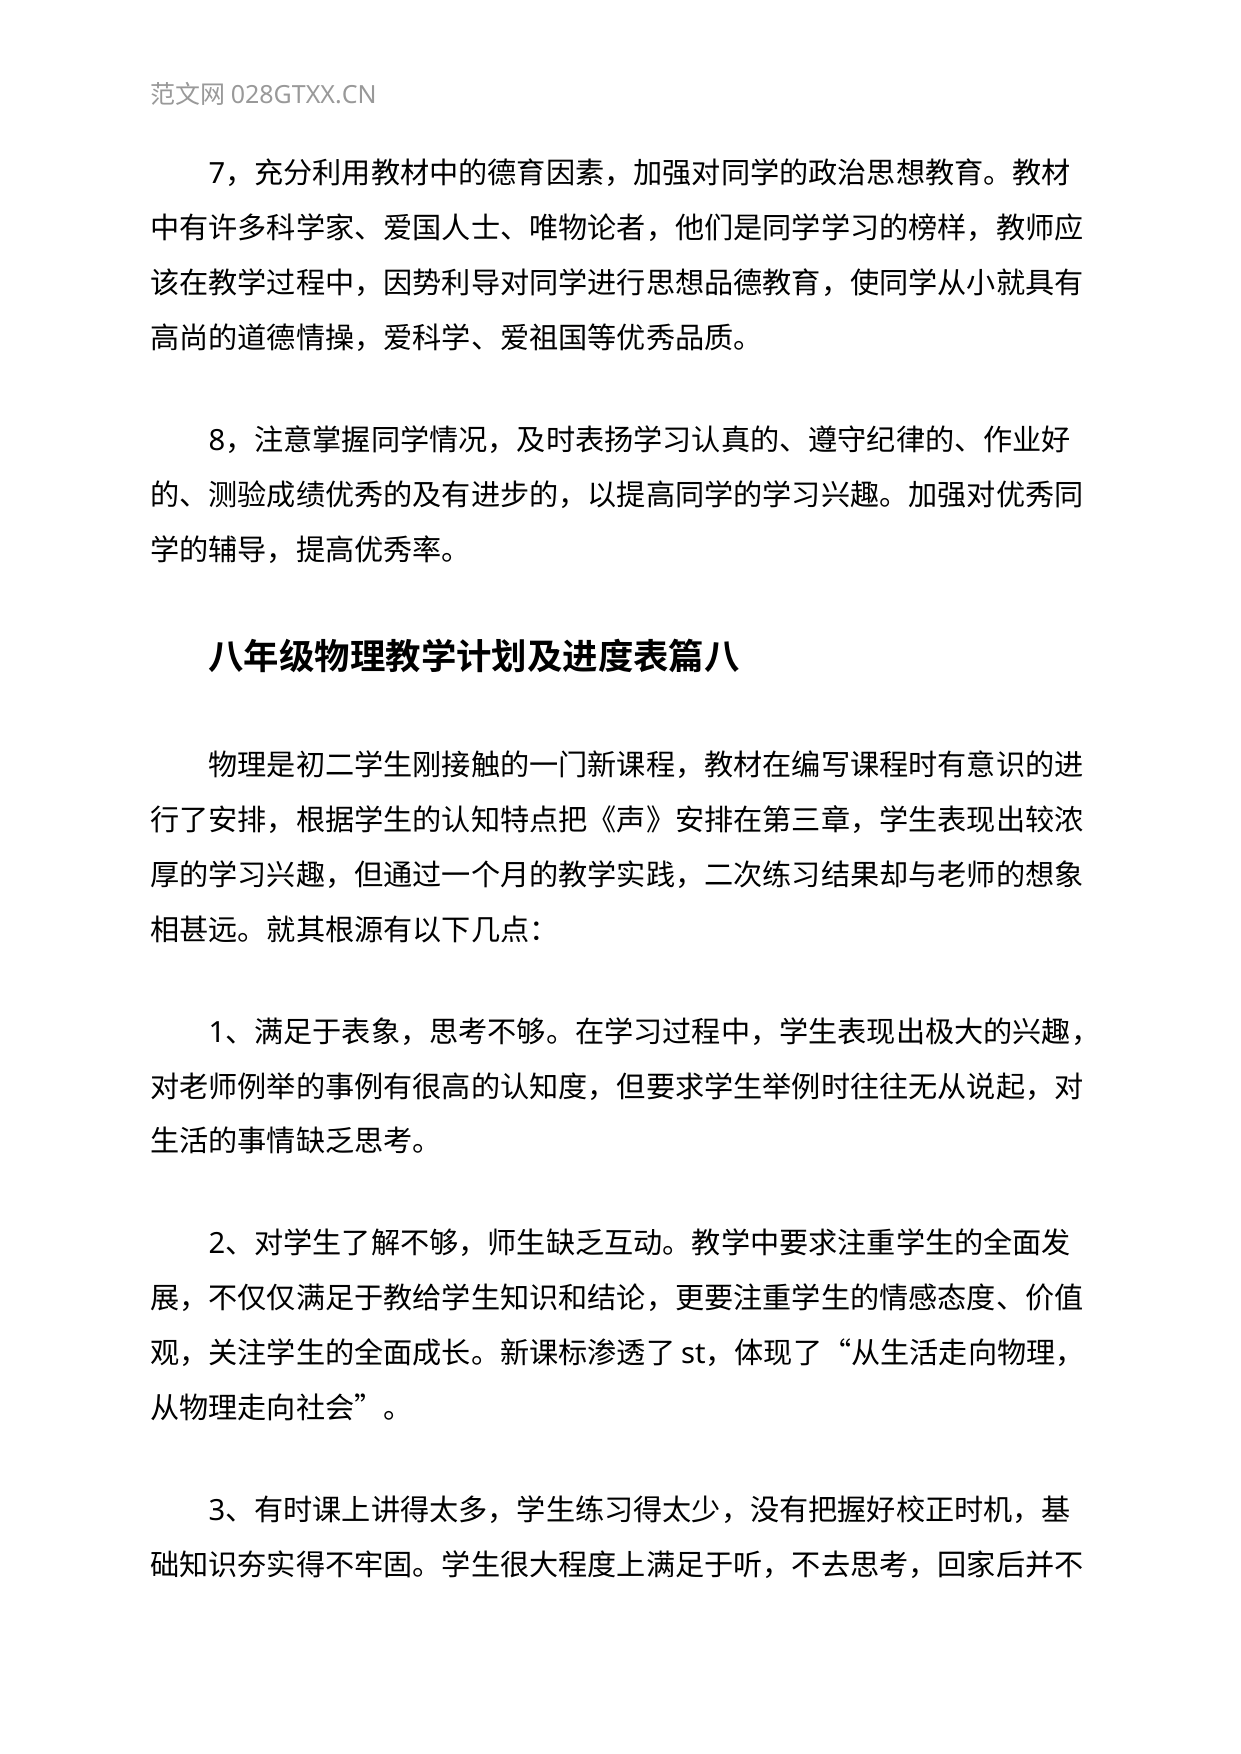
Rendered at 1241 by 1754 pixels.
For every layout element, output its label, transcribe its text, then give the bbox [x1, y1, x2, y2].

text 八年级物理教学计划及进度表篇八 [150, 628, 1090, 679]
text 8，注意掌握同学情况，及时表扬学习认真的、遵守纪律的、作业好的、测验成绩优秀的及有进步的，以提高同学的学习兴趣。加强对优秀同学的辅导，提高优秀率。 [150, 417, 1090, 569]
text 7，充分利用教材中的德育因素，加强对同学的政治思想教育。教材中有许多科学家、爱国人士、唯物论者，他们是同学学习的榜样，教师应该在教学过程中，因势利导对同学进行思想品德教育，使同学从小就具有高尚的道德情操，爱科学、爱祖国等优秀品质。 [150, 150, 1090, 357]
text 1、满足于表象，思考不够。在学习过程中，学生表现出极大的兴趣，对老师例举的事例有很高的认知度，但要求学生举例时往往无从说起，对生活的事情缺乏思考。 [150, 1008, 1090, 1160]
text 物理是初二学生刚接触的一门新课程，教材在编写课程时有意识的进行了安排，根据学生的认知特点把《声》安排在第三章，学生表现出较浓厚的学习兴趣，但通过一个月的教学实践，二次练习结果却与老师的想象相甚远。就其根源有以下几点： [150, 742, 1090, 949]
text 2、对学生了解不够，师生缺乏互动。教学中要求注重学生的全面发展，不仅仅满足于教给学生知识和结论，更要注重学生的情感态度、价值观，关注学生的全面成长。新课标渗透了st，体现了“从生活走向物理，从物理走向社会”。 [150, 1220, 1090, 1427]
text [150, 1486, 1090, 1584]
